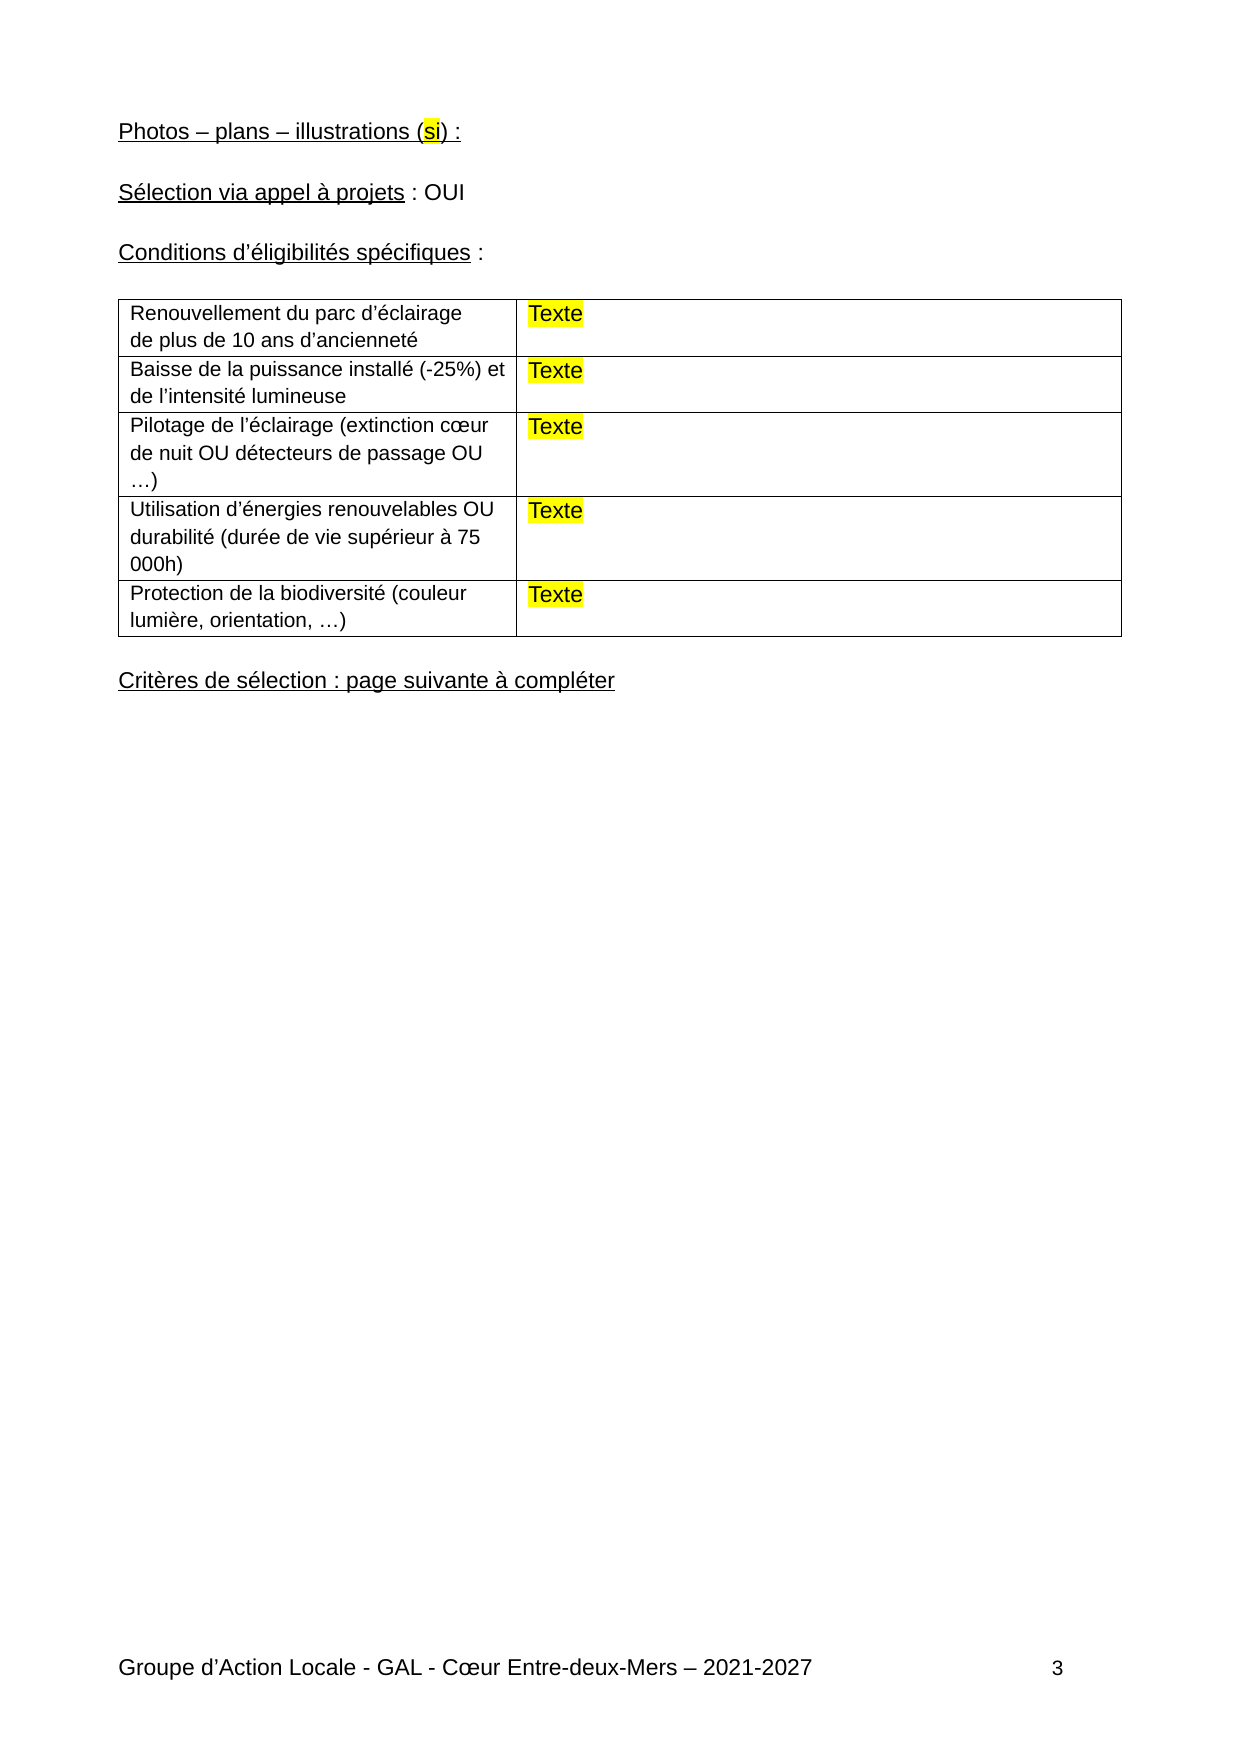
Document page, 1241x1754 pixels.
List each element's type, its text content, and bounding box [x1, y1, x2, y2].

text Conditions d’éligibilités spécifiques : [118, 239, 1122, 265]
table_cell Baisse de la puissance installé (-25%) et de l’intensité lumineuse [119, 357, 516, 412]
text Photos – plans – illustrations (si) : [118, 118, 424, 141]
text Photos – plans – illustrations (si) : [440, 118, 1122, 144]
table_cell Pilotage de l’éclairage (extinction cœur de nuit OU détecteurs de passage OU …) [119, 413, 516, 496]
text Sélection via appel à projets : OUI [118, 178, 1122, 205]
table_cell Texte [517, 581, 1121, 636]
table_cell Utilisation d’énergies renouvelables OU durabilité (durée de vie supérieur à 75 000h) [119, 497, 516, 580]
text Critères de sélection : page suivante à compléter [118, 667, 1122, 694]
table_cell Texte [517, 413, 1121, 496]
table_cell Texte [517, 357, 1121, 412]
table_cell Texte [517, 497, 1121, 580]
table_header Texte [517, 300, 1121, 356]
table_cell Protection de la biodiversité (couleur lumière, orientation, …) [119, 581, 516, 636]
table_header Renouvellement du parc d’éclairage de plus de 10 ans d’ancienneté [119, 300, 516, 356]
